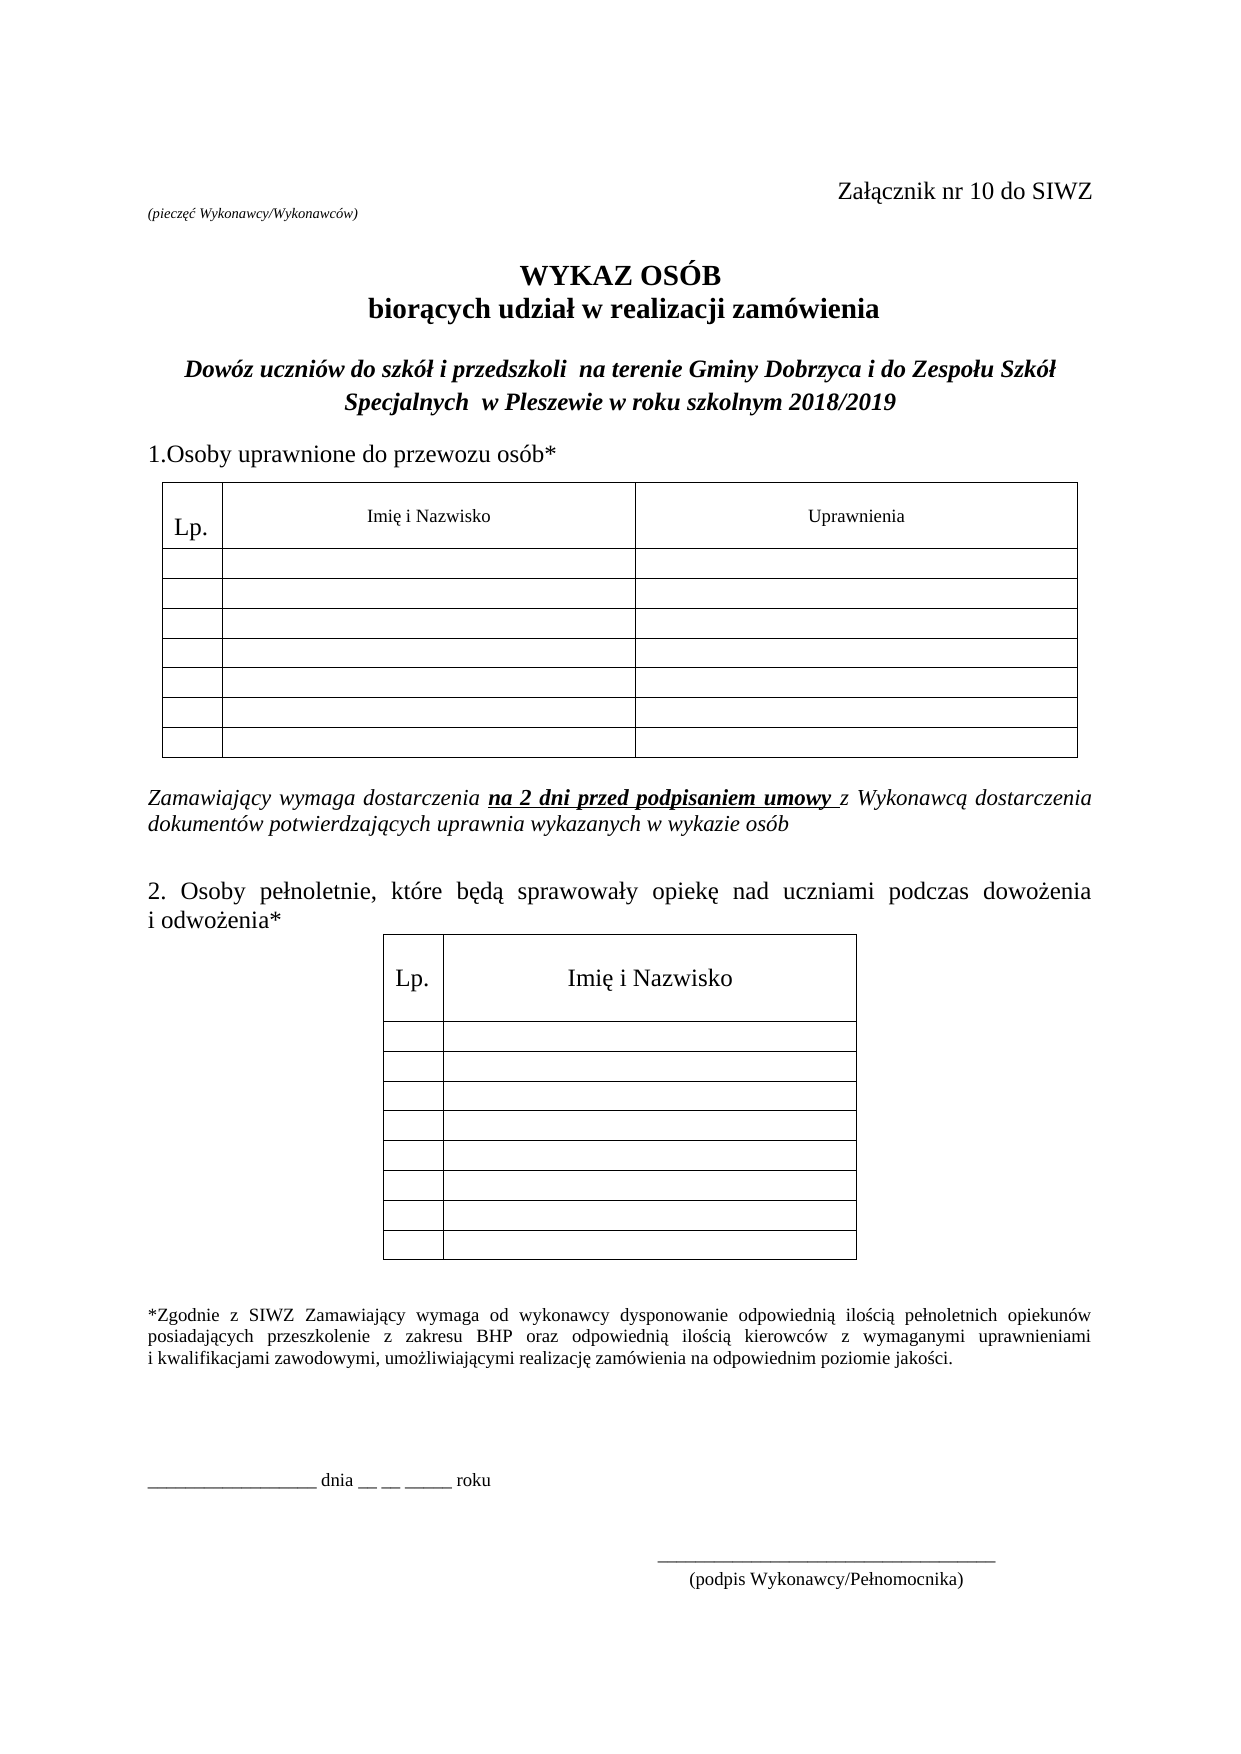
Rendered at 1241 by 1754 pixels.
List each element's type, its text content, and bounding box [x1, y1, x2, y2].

text biorących udział w realizacji zamówienia [148, 291, 1093, 325]
text (pieczęć Wykonawcy/Wykonawców) [148, 205, 1093, 222]
table_cell [223, 579, 635, 608]
table_cell [163, 549, 222, 578]
table_cell [384, 1022, 443, 1051]
text Zamawiający wymaga dostarczenia na 2 dni przed podpisaniem umowy z Wykonawcą dostarczenia dokumentów potwierdzających uprawnia wykazanych w wykazie osób [148, 784, 1093, 837]
table_cell [444, 1022, 856, 1051]
text __________________ dnia __ __ _____ roku [148, 1469, 1093, 1490]
table_cell [384, 1171, 443, 1200]
table_cell [384, 1231, 443, 1259]
table_header Uprawnienia [636, 483, 1077, 548]
table_header Lp. [384, 935, 443, 1021]
table_cell [636, 609, 1077, 637]
table_cell [223, 728, 635, 757]
table_cell [163, 698, 222, 727]
table_cell [223, 609, 635, 637]
text Załącznik nr 10 do SIWZ [148, 148, 1093, 205]
table_cell [163, 668, 222, 697]
table_cell [384, 1052, 443, 1081]
table_header Lp. [163, 483, 222, 548]
table_cell [636, 639, 1077, 667]
table_cell [444, 1111, 856, 1140]
table_cell [636, 668, 1077, 697]
text *Zgodnie z SIWZ Zamawiający wymaga od wykonawcy dysponowanie odpowiednią ilością pełnoletnich opiekunów posiadających przeszkolenie z zakresu BHP oraz odpowiednią ilością kierowców z wymaganymi uprawnieniami i kwalifikacjami zawodowymi, umożliwiającymi realizację zamówienia na odpowiednim poziomie jakości. [148, 1303, 1093, 1368]
table_header Imię i Nazwisko [444, 935, 856, 1021]
table_cell [384, 1141, 443, 1170]
table_cell [444, 1052, 856, 1081]
table_cell [384, 1111, 443, 1140]
table_cell [384, 1082, 443, 1110]
table_cell [163, 728, 222, 757]
text (podpis Wykonawcy/Pełnomocnika) [148, 1568, 1093, 1589]
table_cell [163, 609, 222, 637]
text WYKAZ OSÓB [148, 258, 1093, 291]
text Dowóz uczniów do szkół i przedszkoli na terenie Gminy Dobrzyca i do Zespołu Szkół Specjalnych w Pleszewie w roku szkolnym 2018/2019 [148, 354, 1093, 415]
table_cell [163, 639, 222, 667]
table_cell [636, 698, 1077, 727]
table_cell [444, 1171, 856, 1200]
table_cell [444, 1201, 856, 1229]
table_cell [223, 698, 635, 727]
table_cell [384, 1201, 443, 1229]
text 1.Osoby uprawnione do przewozu osób* [148, 439, 1093, 468]
table_cell [223, 639, 635, 667]
table_header Imię i Nazwisko [223, 483, 635, 548]
table_cell [636, 579, 1077, 608]
table_cell [444, 1231, 856, 1259]
table_cell [223, 668, 635, 697]
table_cell [223, 549, 635, 578]
table_cell [636, 549, 1077, 578]
table_cell [444, 1082, 856, 1110]
text ____________________________________ [148, 1543, 1093, 1565]
table_cell [636, 728, 1077, 757]
table_cell [163, 579, 222, 608]
text 2. Osoby pełnoletnie, które będą sprawowały opiekę nad uczniami podczas dowożenia i odwożenia* [148, 876, 1093, 934]
table_cell [444, 1141, 856, 1170]
